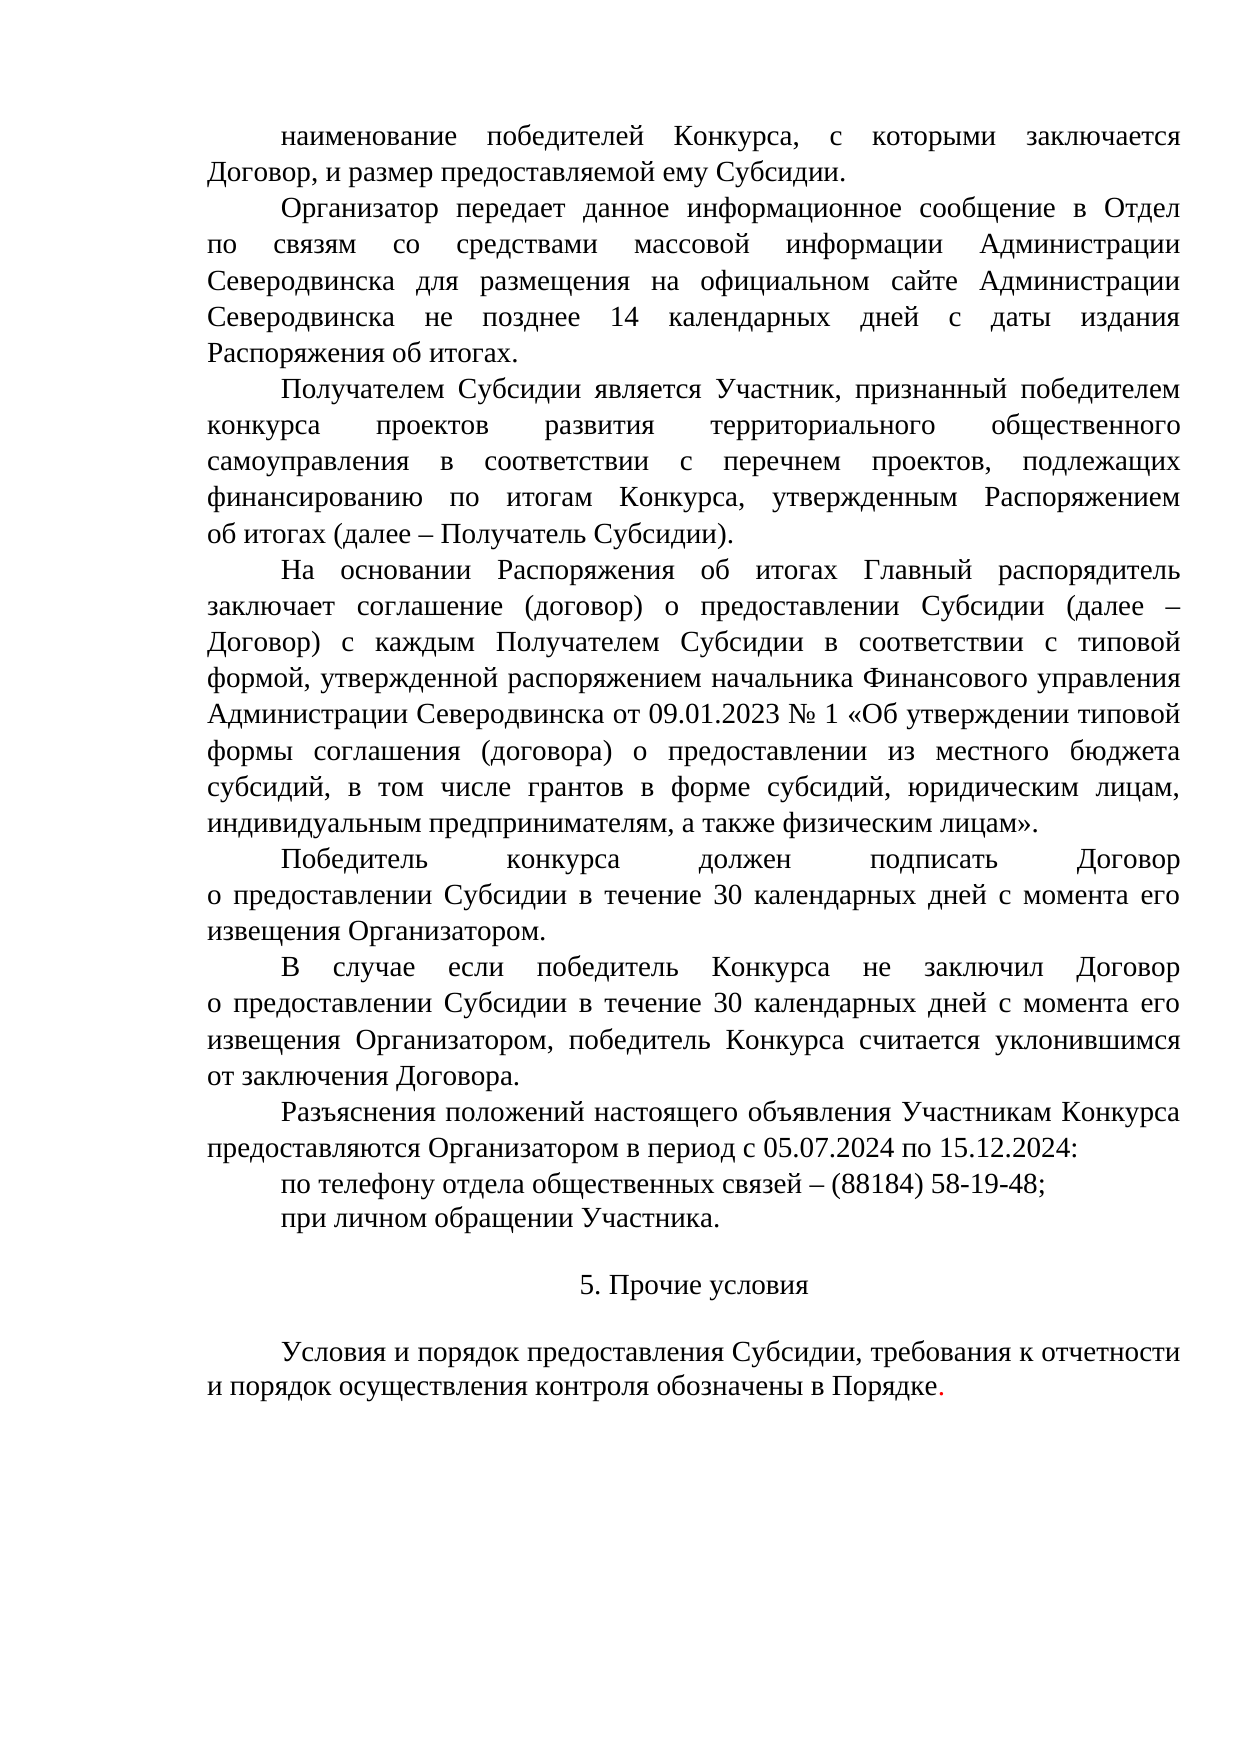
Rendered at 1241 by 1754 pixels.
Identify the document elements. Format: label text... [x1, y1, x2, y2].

text Организатор передает данное информационное сообщение в Отдел по связям со средствами массовой информации Администрации Северодвинска для размещения на официальном сайте Администрации Северодвинска не позднее 14 календарных дней с даты издания Распоряжения об итогах. [207, 190, 1181, 368]
text В случае если победитель Конкурса не заключил Договор о предоставлении Субсидии в течение 30 календарных дней с момента его извещения Организатором, победитель Конкурса считается уклонившимся от заключения Договора. [207, 949, 1181, 1091]
text по телефону отдела общественных связей – (88184) 58-19-48; [207, 1166, 1181, 1200]
text Победитель конкурса должен подписать Договор о предоставлении Субсидии в течение 30 календарных дней с момента его извещения Организатором. [207, 841, 1181, 947]
text при личном обращении Участника. [207, 1200, 1181, 1233]
text На основании Распоряжения об итогах Главный распорядитель заключает соглашение (договор) о предоставлении Субсидии (далее – Договор) с каждым Получателем Субсидии в соответствии с типовой формой, утвержденной распоряжением начальника Финансового управления Администрации Северодвинска от 09.01.2023 № 1 «Об утверждении типовой формы соглашения (договора) о предоставлении из местного бюджета субсидий, в том числе грантов в форме субсидий, юридическим лицам, индивидуальным предпринимателям, а также физическим лицам». [207, 552, 1181, 838]
text Получателем Субсидии является Участник, признанный победителем конкурса проектов развития территориального общественного самоуправления в соответствии с перечнем проектов, подлежащих финансированию по итогам Конкурса, утвержденным Распоряжением об итогах (далее – Получатель Субсидии). [207, 371, 1181, 549]
text наименование победителей Конкурса, с которыми заключается Договор, и размер предоставляемой ему Субсидии. [207, 118, 1181, 188]
text Разъяснения положений настоящего объявления Участникам Конкурса предоставляются Организатором в период с 05.07.2024 по 15.12.2024: [207, 1094, 1181, 1164]
text 5. Прочие условия [207, 1267, 1181, 1301]
text Условия и порядок предоставления Субсидии, требования к отчетности и порядок осуществления контроля обозначены в Порядке. [207, 1334, 1181, 1401]
